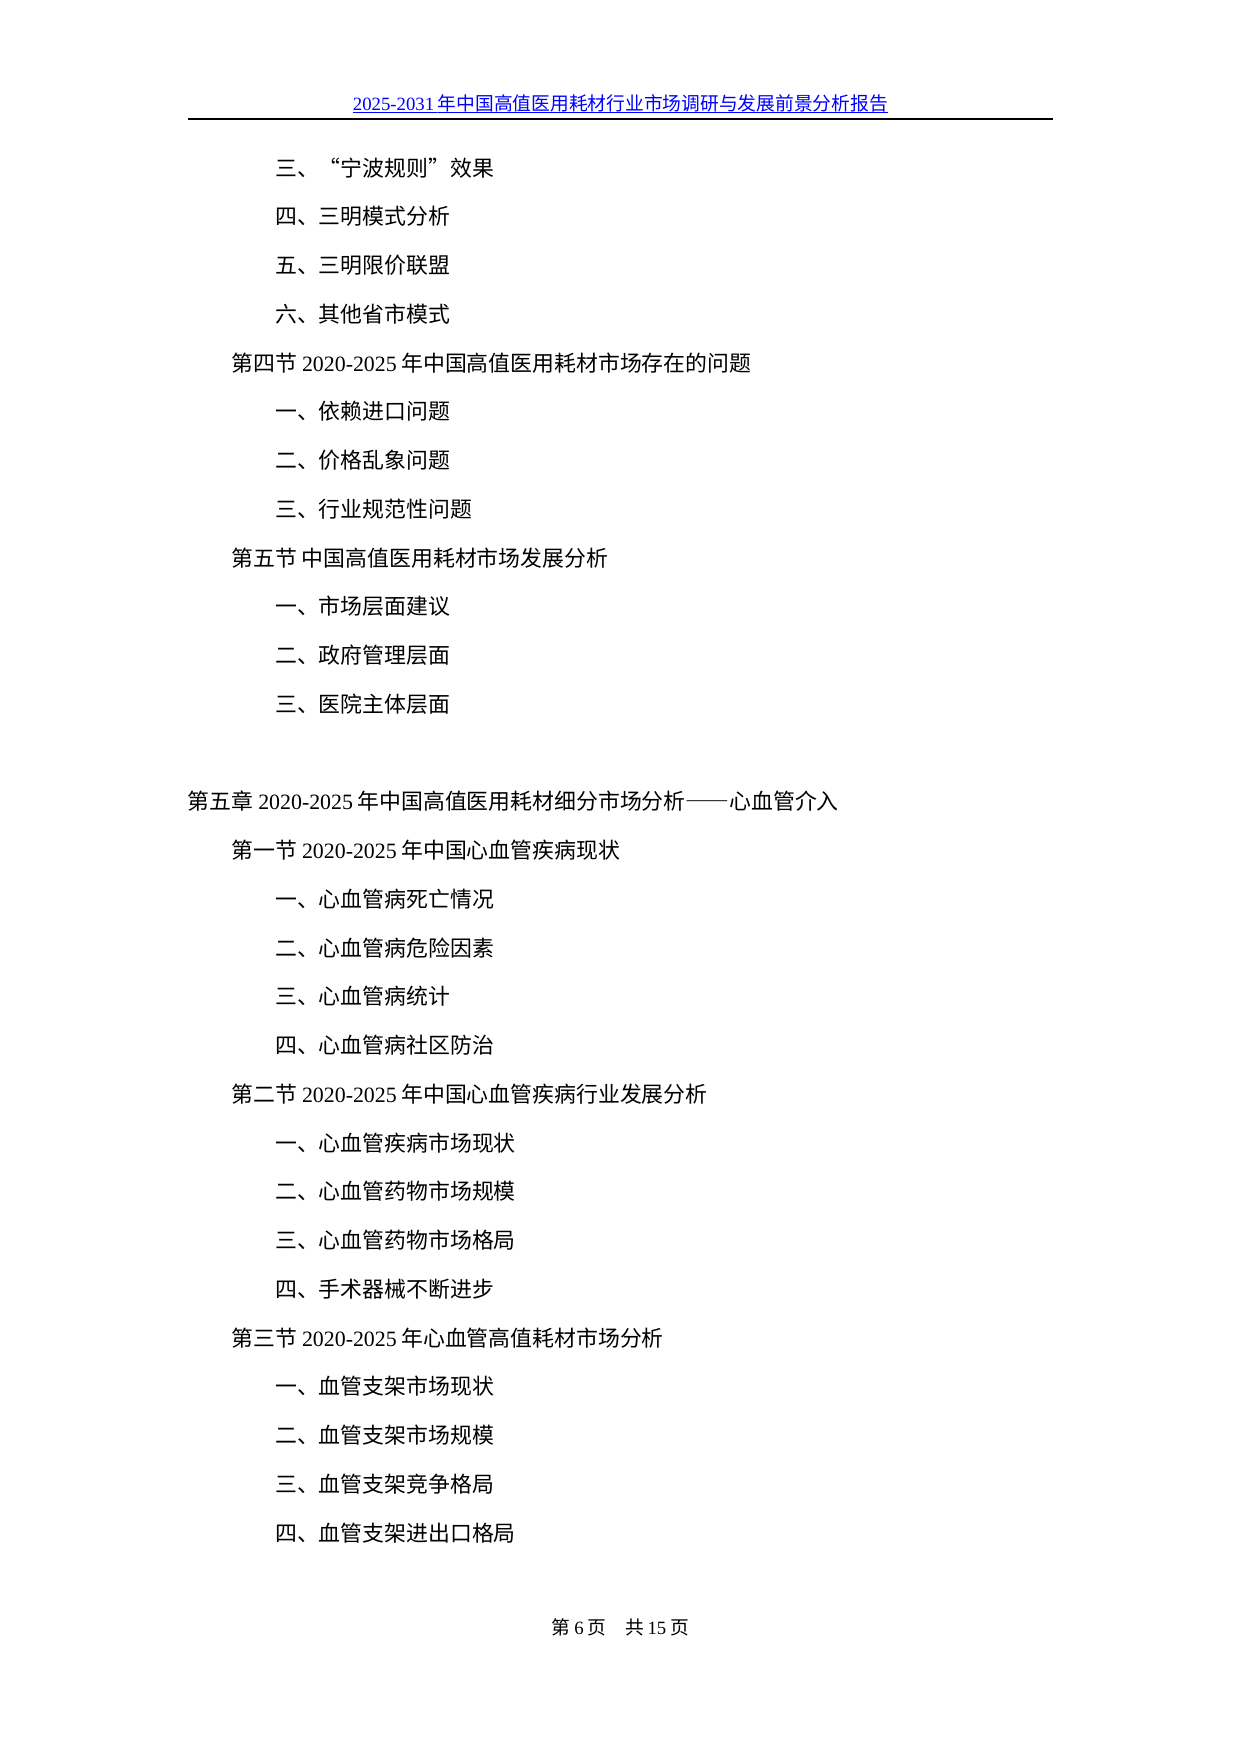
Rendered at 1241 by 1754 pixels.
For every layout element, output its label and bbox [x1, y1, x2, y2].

text [187, 150, 1053, 1548]
